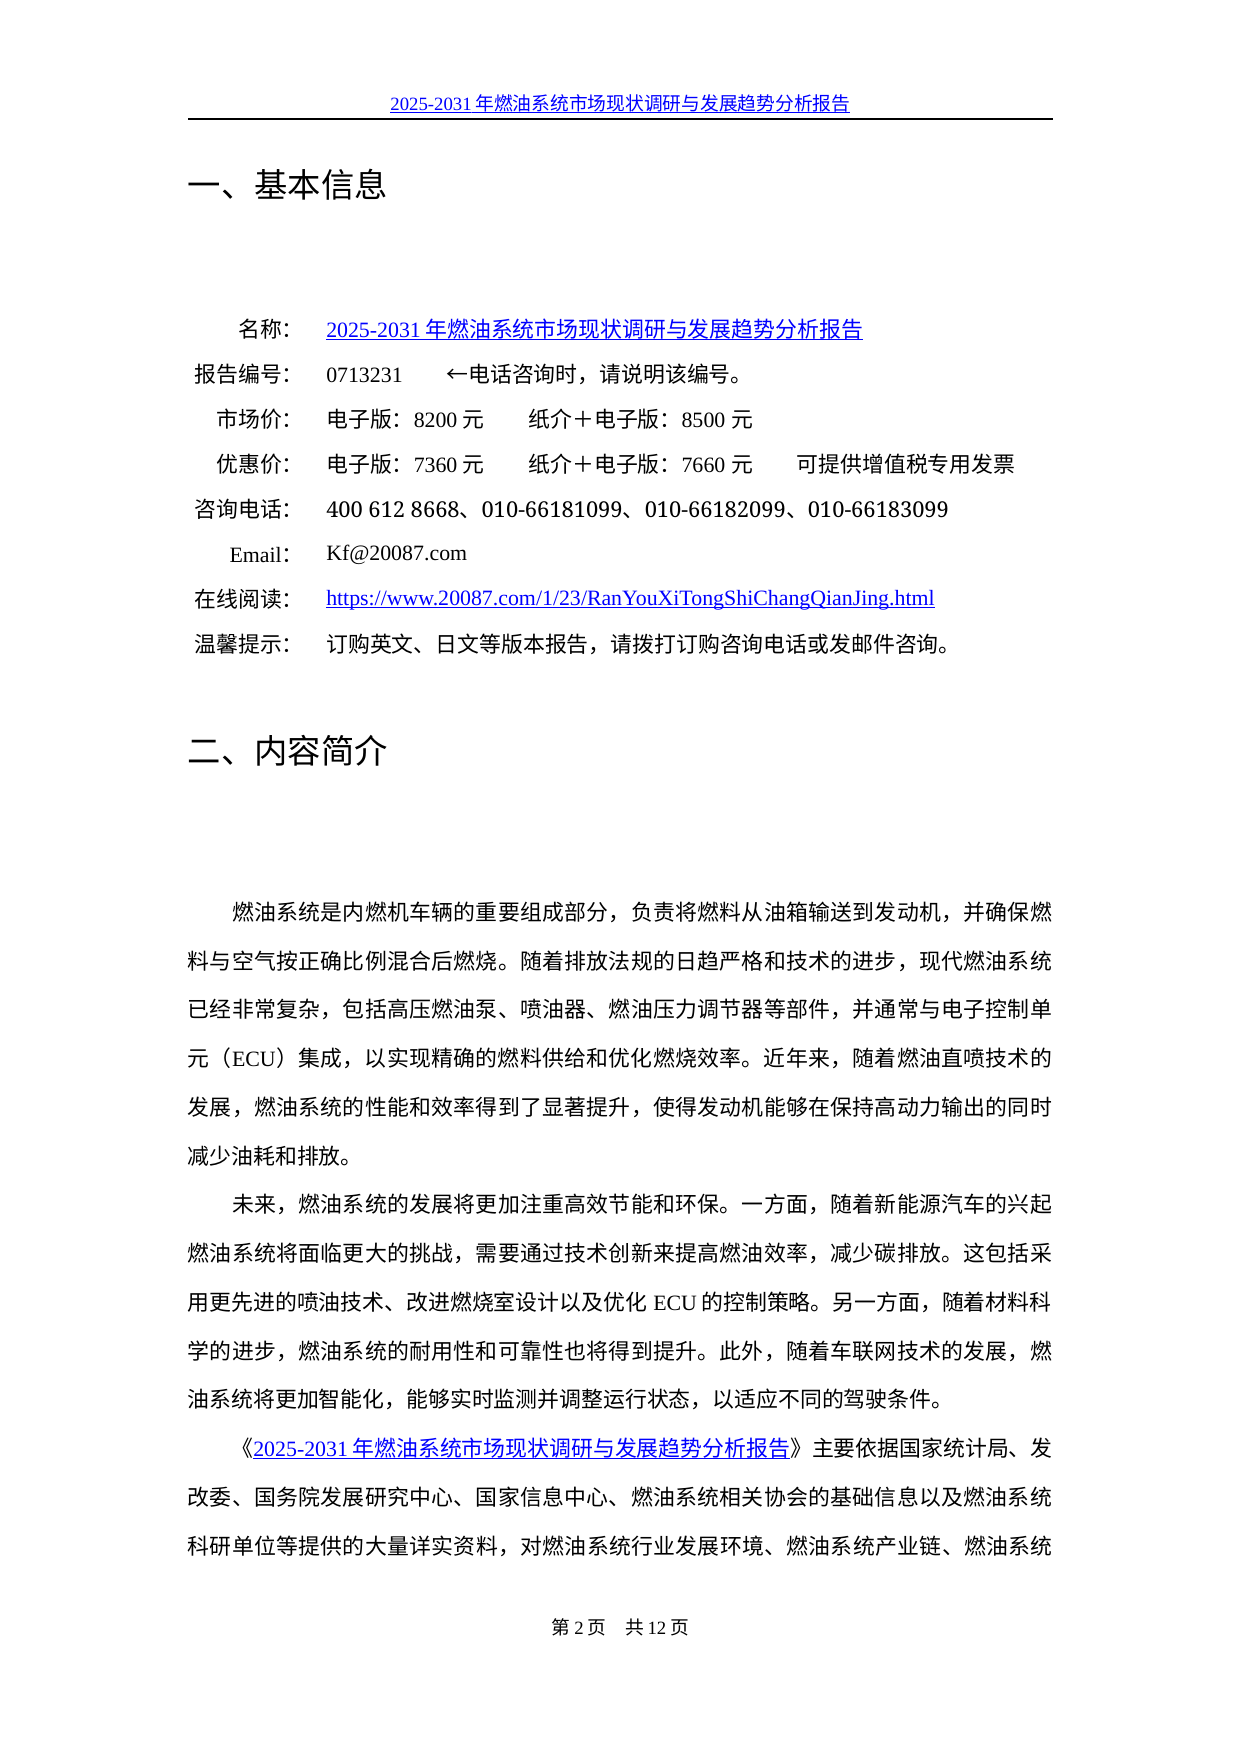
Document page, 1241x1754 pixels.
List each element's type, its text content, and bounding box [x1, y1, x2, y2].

title 一、基本信息 [187, 150, 1053, 215]
table_cell [315, 582, 1073, 627]
table_cell 优惠价： [167, 447, 315, 492]
title 二、内容简介 [187, 717, 1053, 782]
table_cell 市场价： [167, 402, 315, 447]
table_cell 400 612 8668、010-66181099、010-66182099、010-66183099 [315, 492, 1073, 537]
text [187, 894, 1053, 1561]
table_header 2025-2031年燃油系统市场现状调研与发展趋势分析报告 [315, 312, 1073, 357]
table_cell Email： [167, 537, 315, 582]
table_cell 订购英文、日文等版本报告，请拨打订购咨询电话或发邮件咨询。 [315, 627, 1073, 672]
table_cell 温馨提示： [167, 627, 315, 672]
table_cell 报告编号： [167, 357, 315, 402]
table_cell 电子版：8200 元 纸介＋电子版：8500 元 [315, 402, 1073, 447]
table_cell 在线阅读： [167, 582, 315, 627]
table_header 名称： [167, 312, 315, 357]
table_cell 咨询电话： [167, 492, 315, 537]
table_cell 电子版：7360 元 纸介＋电子版：7660 元 可提供增值税专用发票 [315, 447, 1073, 492]
table_cell Kf@20087.com [315, 537, 1073, 582]
table_cell 0713231 ←电话咨询时，请说明该编号。 [315, 357, 1073, 402]
